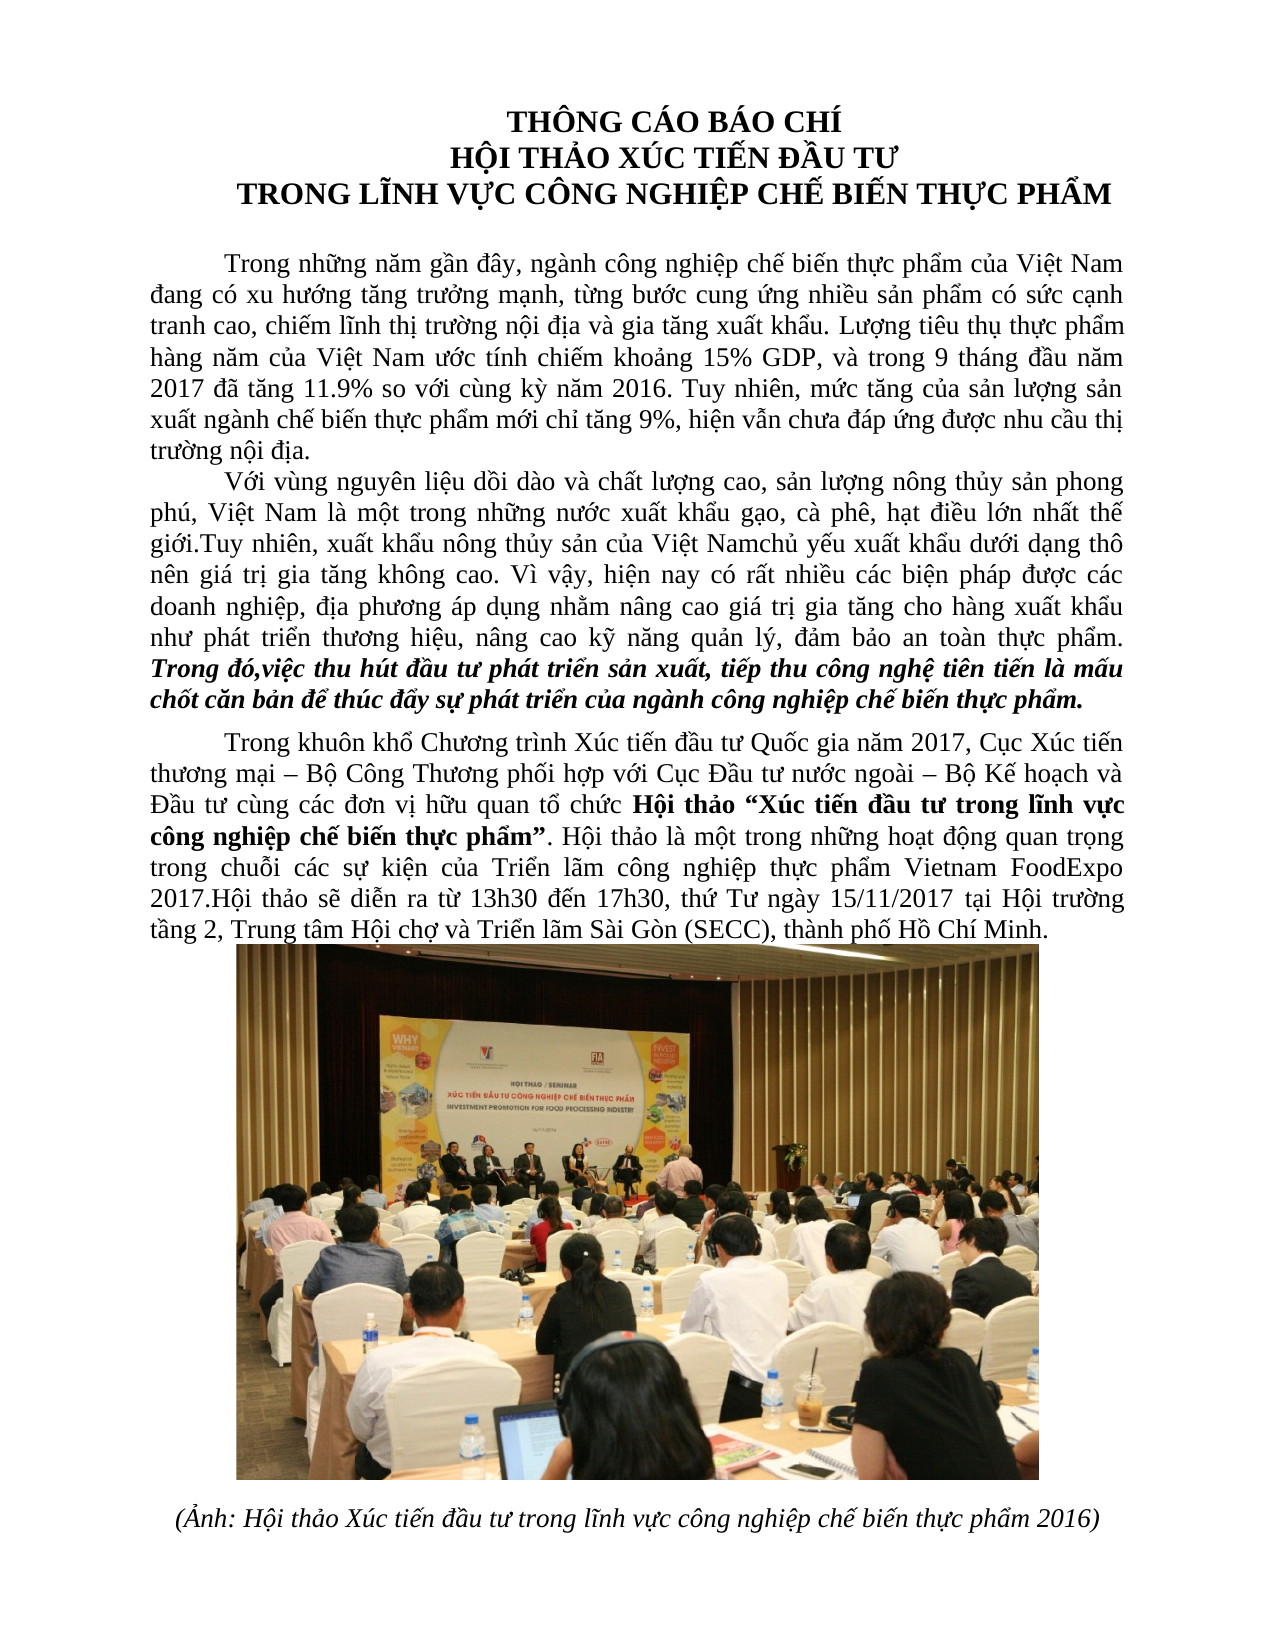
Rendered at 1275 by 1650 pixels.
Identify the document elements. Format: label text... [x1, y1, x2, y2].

text Trong những năm gần đây, ngành công nghiệp chế biến thực phẩm của Việt Nam đang có xu hướng tăng trưởng mạnh, từng bước cung ứng nhiều sản phẩm có sức cạnh tranh cao, chiếm lĩnh thị trường nội địa và gia tăng xuất khẩu. Lượng tiêu thụ thực phẩm hàng năm của Việt Nam ước tính chiếm khoảng 15% GDP, và trong 9 tháng đầu năm 2017 đã tăng 11.9% so với cùng kỳ năm 2016. Tuy nhiên, mức tăng của sản lượng sản xuất ngành chế biến thực phẩm mới chỉ tăng 9%, hiện vẫn chưa đáp ứng được nhu cầu thị trường nội địa. [150, 247, 1125, 465]
text Với vùng nguyên liệu dồi dào và chất lượng cao, sản lượng nông thủy sản phong phú, Việt Nam là một trong những nước xuất khẩu gạo, cà phê, hạt điều lớn nhất thế giới.Tuy nhiên, xuất khẩu nông thủy sản của Việt Namchủ yếu xuất khẩu dưới dạng thô nên giá trị gia tăng không cao. Vì vậy, hiện nay có rất nhiều các biện pháp được các doanh nghiệp, địa phương áp dụng nhằm nâng cao giá trị gia tăng cho hàng xuất khẩu như phát triển thương hiệu, nâng cao kỹ năng quản lý, đảm bảo an toàn thực phẩm. Trong đó,việc thu hút đầu tư phát triển sản xuất, tiếp thu công nghệ tiên tiến là mấu chốt căn bản để thúc đẩy sự phát triển của ngành công nghiệp chế biến thực phẩm. [150, 465, 1125, 714]
text HỘI THẢO XÚC TIẾN ĐẦU TƯ [150, 139, 1125, 175]
text (Ảnh: Hội thảo Xúc tiến đầu tư trong lĩnh vực công nghiệp chế biến thực phẩm 2016) [150, 1503, 1125, 1534]
text Trong khuôn khổ Chương trình Xúc tiến đầu tư Quốc gia năm 2017, Cục Xúc tiến thương mại – Bộ Công Thương phối hợp với Cục Đầu tư nước ngoài – Bộ Kế hoạch và Đầu tư cùng các đơn vị hữu quan tổ chức Hội thảo “Xúc tiến đầu tư trong lĩnh vực công nghiệp chế biến thực phẩm”. Hội thảo là một trong những hoạt động quan trọng trong chuỗi các sự kiện của Triển lãm công nghiệp thực phẩm Vietnam FoodExpo 2017.Hội thảo sẽ diễn ra từ 13h30 đến 17h30, thứ Tư ngày 15/11/2017 tại Hội trường tầng 2, Trung tâm Hội chợ và Triển lãm Sài Gòn (SECC), thành phố Hồ Chí Minh. [150, 726, 1125, 944]
picture [236, 944, 1039, 1480]
text TRONG LĨNH VỰC CÔNG NGHIỆP CHẾ BIẾN THỰC PHẨM [150, 175, 1125, 211]
text THÔNG CÁO BÁO CHÍ [150, 103, 1125, 139]
